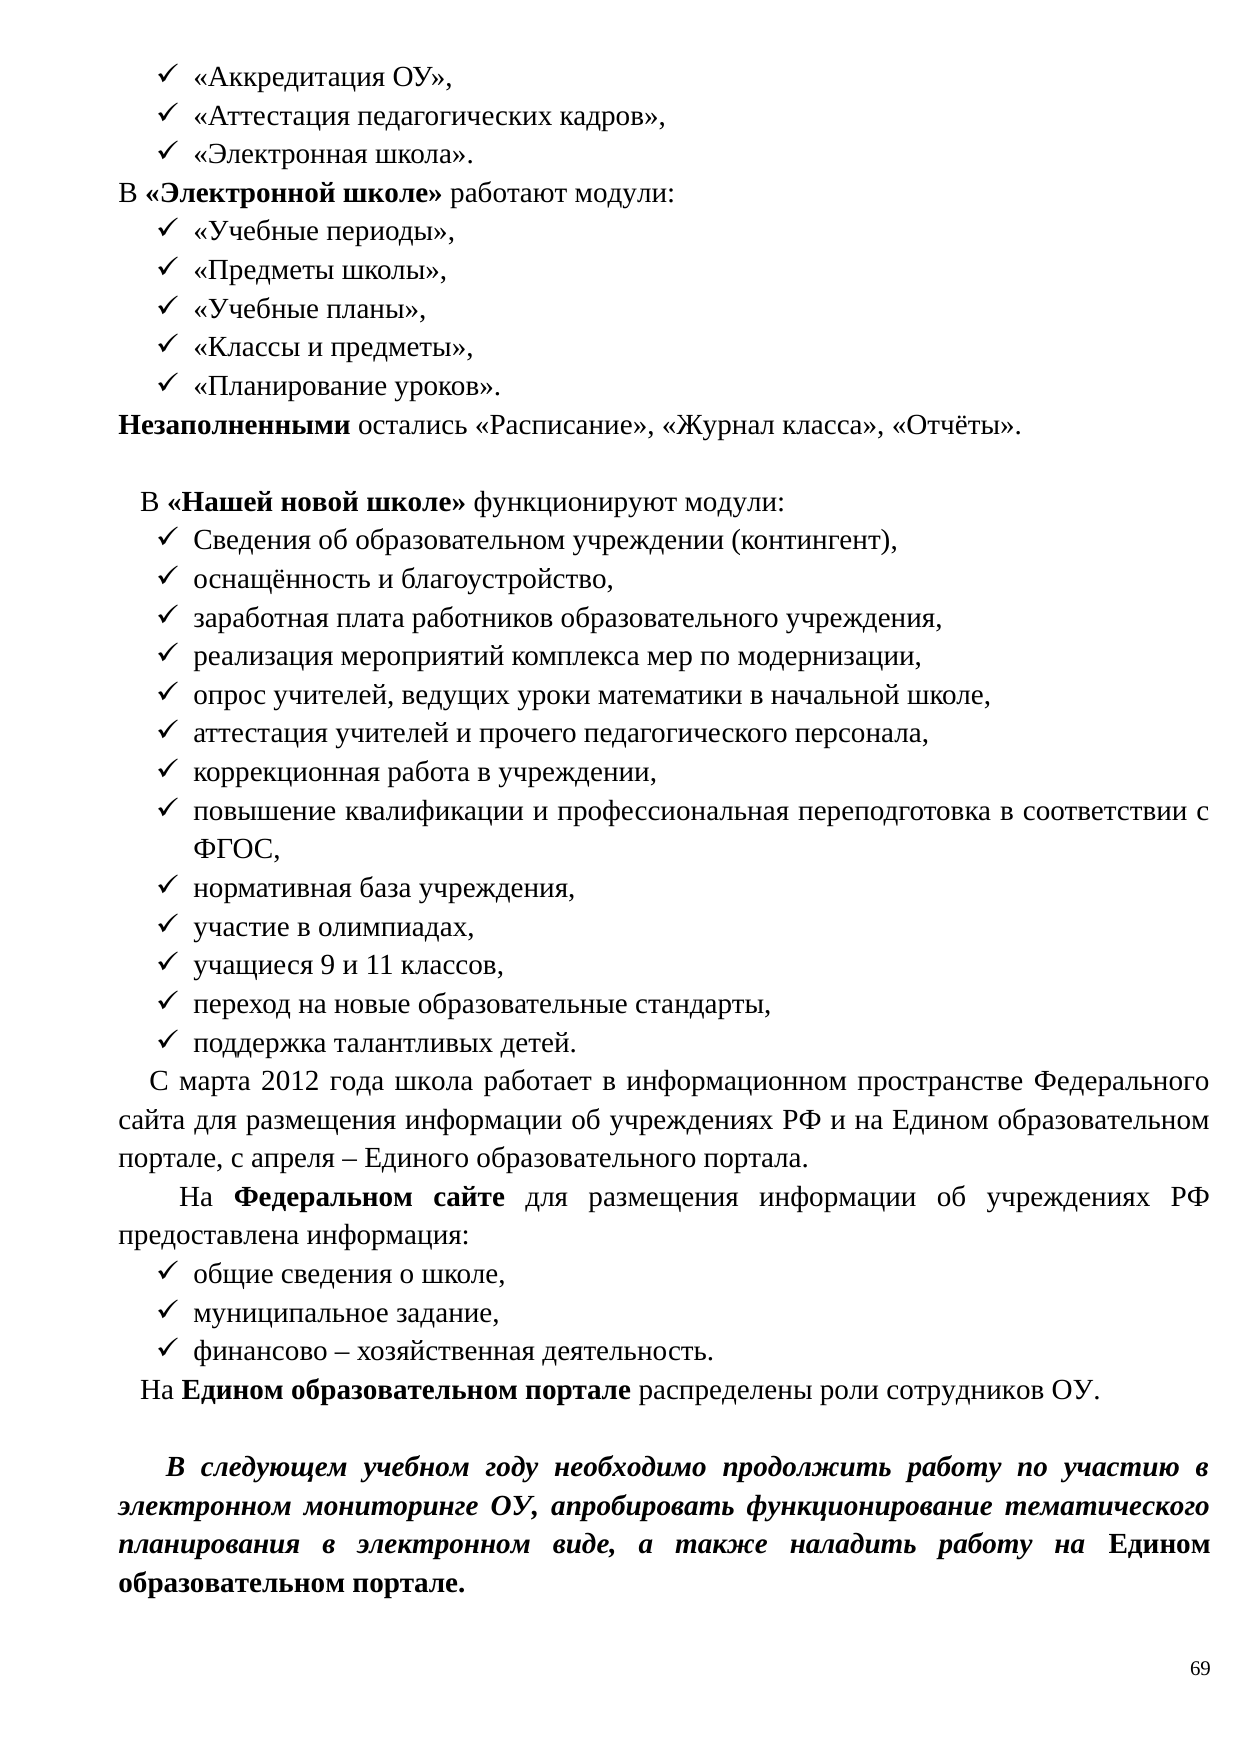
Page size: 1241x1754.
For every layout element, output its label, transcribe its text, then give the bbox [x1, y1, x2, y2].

list коррекционная работа в учреждении, [156, 754, 1211, 788]
text В «Нашей новой школе» функционируют модули: [118, 484, 1211, 517]
list аттестация учителей и прочего педагогического персонала, [156, 716, 1211, 749]
list «Предметы школы», [156, 252, 1211, 286]
list учащиеся 9 и 11 классов, [156, 947, 1211, 981]
list «Планирование уроков». [156, 368, 1211, 402]
text На Едином образовательном портале распределены роли сотрудников ОУ. [118, 1372, 1211, 1406]
list «Электронная школа». [156, 136, 1211, 170]
list «Учебные планы», [156, 291, 1211, 324]
list опрос учителей, ведущих уроки математики в начальной школе, [156, 677, 1211, 711]
list Сведения об образовательном учреждении (контингент), [156, 522, 1211, 556]
list поддержка талантливых детей. [156, 1025, 1211, 1058]
list заработная плата работников образовательного учреждения, [156, 600, 1211, 633]
list реализация мероприятий комплекса мер по модернизации, [156, 638, 1211, 672]
text В «Электронной школе» работают модули: [118, 175, 1211, 208]
list общие сведения о школе, [156, 1256, 1211, 1290]
list «Учебные периоды», [156, 213, 1211, 247]
list нормативная база учреждения, [156, 870, 1211, 904]
list «Классы и предметы», [156, 329, 1211, 363]
text С марта 2012 года школа работает в информационном пространстве Федерального сайта для размещения информации об учреждениях РФ и на Едином образовательном портале, с апреля – Единого образовательного портала. [118, 1063, 1211, 1174]
list муниципальное задание, [156, 1295, 1211, 1328]
list «Аккредитация ОУ», [156, 59, 1211, 93]
list оснащённость и благоустройство, [156, 561, 1211, 595]
list «Аттестация педагогических кадров», [156, 98, 1211, 131]
text На Федеральном сайте для размещения информации об учреждениях РФ предоставлена информация: [118, 1179, 1211, 1251]
list участие в олимпиадах, [156, 909, 1211, 942]
text Незаполненными остались «Расписание», «Журнал класса», «Отчёты». [118, 407, 1211, 440]
list повышение квалификации и профессиональная переподготовка в соответствии с ФГОС, [156, 793, 1211, 865]
list переход на новые образовательные стандарты, [156, 986, 1211, 1020]
list финансово – хозяйственная деятельность. [156, 1333, 1211, 1367]
text В следующем учебном году необходимо продолжить работу по участию в электронном мониторинге ОУ, апробировать функционирование тематического планирования в электронном виде, а также наладить работу на Едином образовательном портале. [118, 1449, 1211, 1598]
